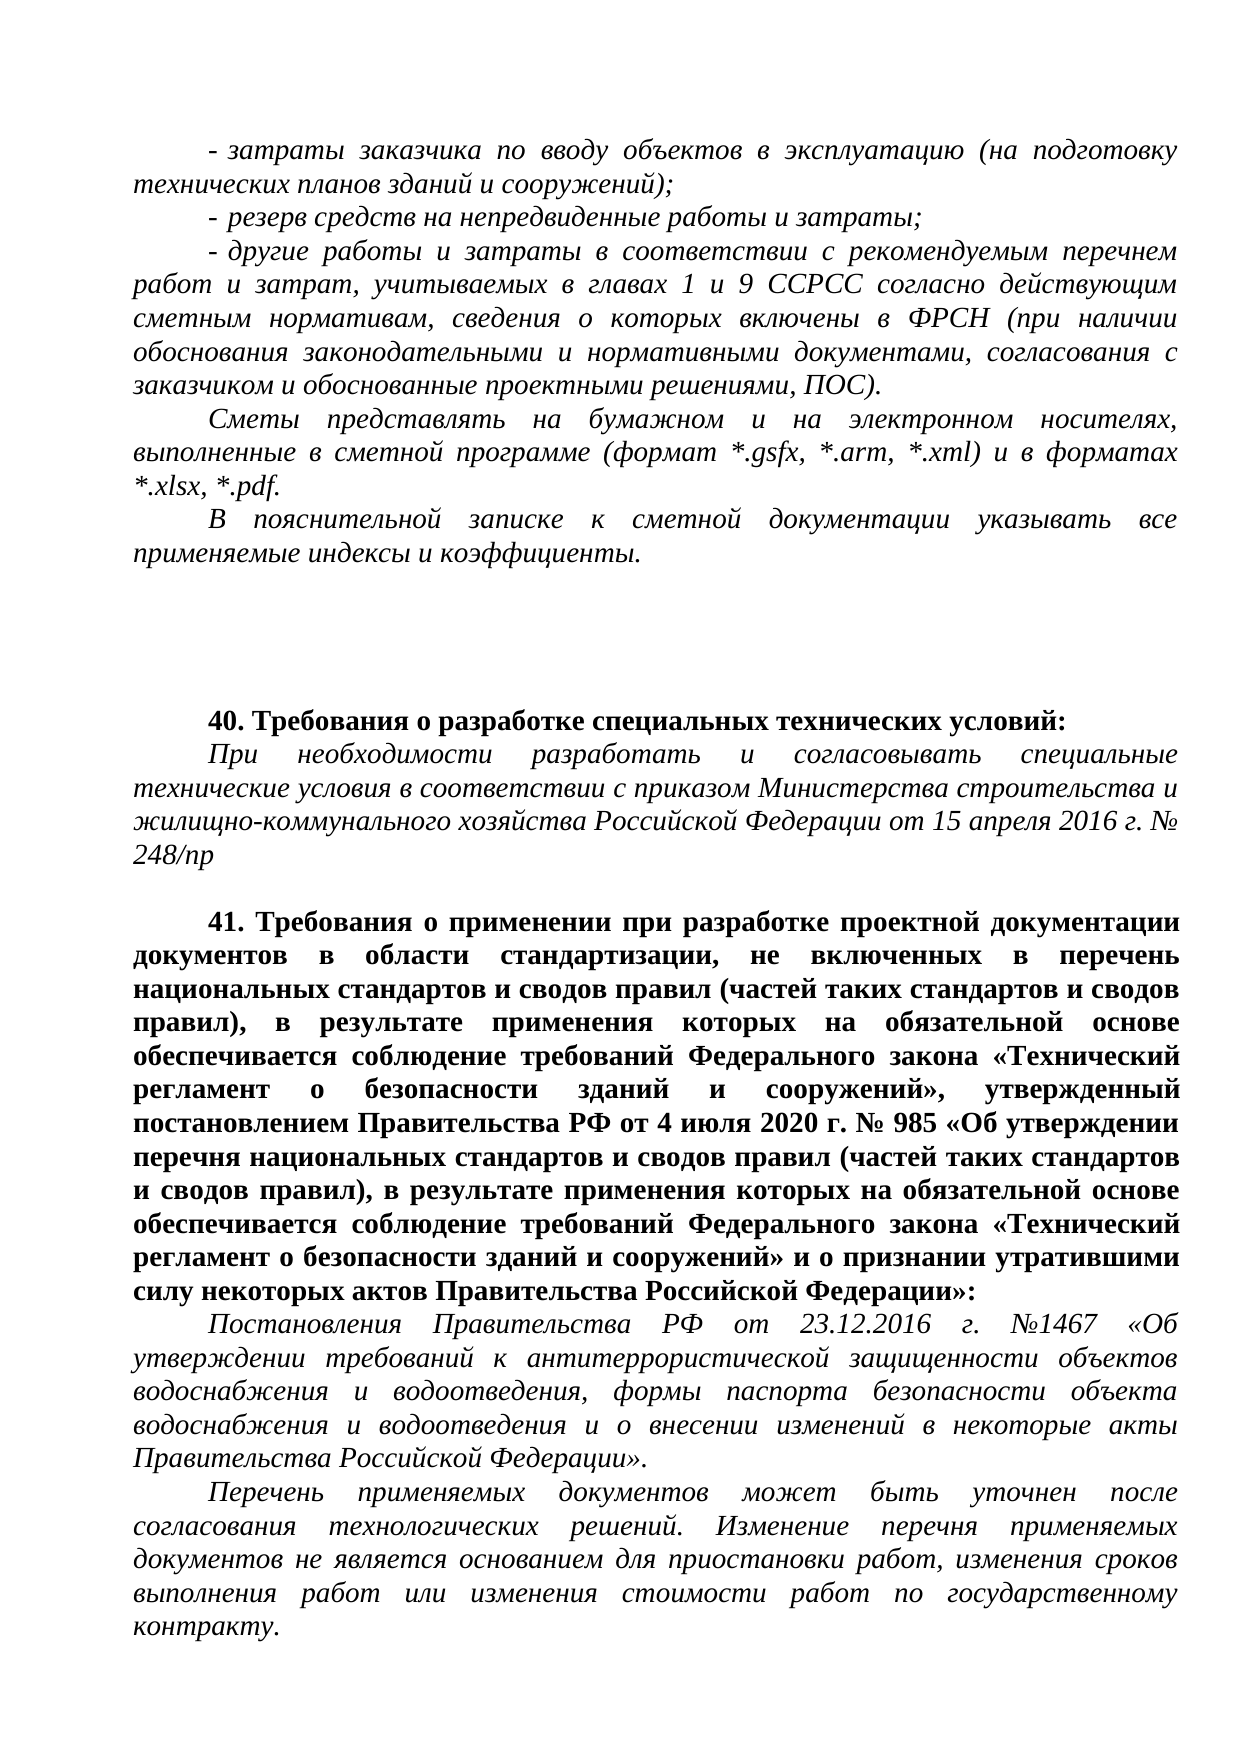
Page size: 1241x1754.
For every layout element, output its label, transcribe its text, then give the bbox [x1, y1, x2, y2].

text Сметы представлять на бумажном и на электронном носителях, выполненные в сметной программе (формат *.gsfx, *.аrm, *.xml) и в форматах *.xlsx, *.pdf. [133, 401, 1181, 501]
text В пояснительной записке к сметной документации указывать все применяемые индексы и коэффициенты. [133, 501, 1181, 568]
text Перечень применяемых документов может быть уточнен после согласования технологических решений. Изменение перечня применяемых документов не является основанием для приостановки работ, изменения сроков выполнения работ или изменения стоимости работ по государственному контракту. [133, 1474, 1181, 1642]
text - затраты заказчика по вводу объектов в эксплуатацию (на подготовку технических планов зданий и сооружений); [133, 132, 1181, 199]
text Постановления Правительства РФ от 23.12.2016 г. №1467 «Об утверждении требований к антитеррористической защищенности объектов водоснабжения и водоотведения, формы паспорта безопасности объекта водоснабжения и водоотведения и о внесении изменений в некоторые акты Правительства Российской Федерации». [133, 1306, 1181, 1474]
text - другие работы и затраты в соответствии с рекомендуемым перечнем работ и затрат, учитываемых в главах 1 и 9 ССРСС согласно действующим сметным нормативам, сведения о которых включены в ФРСН (при наличии обоснования законодательными и нормативными документами, согласования с заказчиком и обоснованные проектными решениями, ПОС). [133, 233, 1181, 401]
text 41. Требования о применении при разработке проектной документации документов в области стандартизации, не включенных в перечень национальных стандартов и сводов правил (частей таких стандартов и сводов правил), в результате применения которых на обязательной основе обеспечивается соблюдение требований Федерального закона «Технический регламент о безопасности зданий и сооружений», утвержденный постановлением Правительства РФ от 4 июля 2020 г. № 985 «Об утверждении перечня национальных стандартов и сводов правил (частей таких стандартов и сводов правил), в результате применения которых на обязательной основе обеспечивается соблюдение требований Федерального закона «Технический регламент о безопасности зданий и сооружений» и о признании утратившими силу некоторых актов Правительства Российской Федерации»: [133, 904, 1181, 1306]
text 40. Требования о разработке специальных технических условий: [133, 703, 1181, 736]
text При необходимости разработать и согласовывать специальные технические условия в соответствии с приказом Министерства строительства и жилищно-коммунального хозяйства Российской Федерации от 15 апреля 2016 г. № 248/пр [133, 736, 1181, 870]
text - резерв средств на непредвиденные работы и затраты; [133, 199, 1181, 233]
